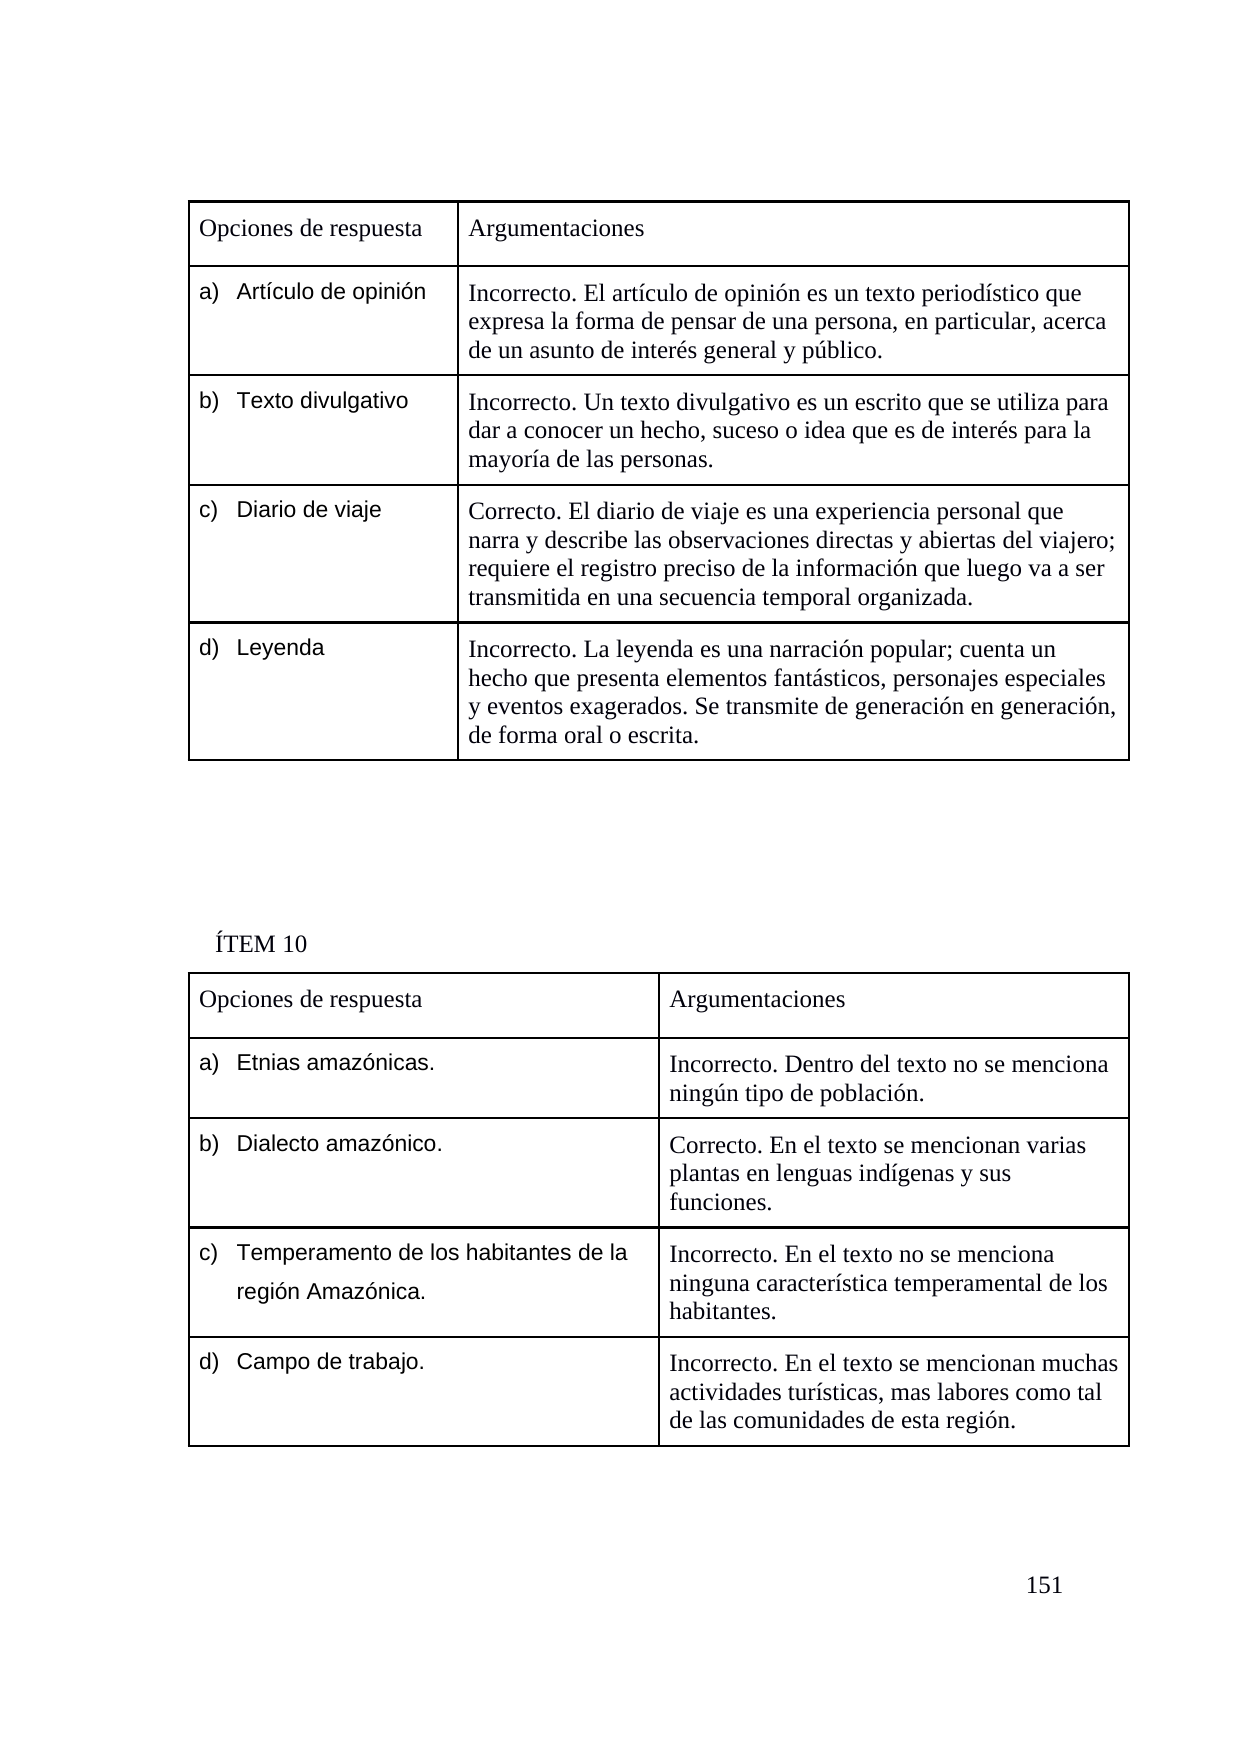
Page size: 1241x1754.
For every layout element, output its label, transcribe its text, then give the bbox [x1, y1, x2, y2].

table_cell Diario de viaje [190, 486, 457, 621]
table_cell Incorrecto. En el texto no se menciona ninguna característica temperamental de los habitantes. [660, 1229, 1128, 1336]
table_header Opciones de respuesta [190, 974, 658, 1037]
table_cell Correcto. En el texto se mencionan varias plantas en lenguas indígenas y sus funciones. [660, 1119, 1128, 1226]
table_cell Incorrecto. Un texto divulgativo es un escrito que se utiliza para dar a conocer un hecho, suceso o idea que es de interés para la mayoría de las personas. [459, 376, 1128, 483]
table_cell Texto divulgativo [190, 376, 457, 483]
table_header Argumentaciones [660, 974, 1128, 1037]
table_cell Temperamento de los habitantes de la región Amazónica. [190, 1229, 658, 1336]
table_cell Incorrecto. En el texto se mencionan muchas actividades turísticas, mas labores como tal de las comunidades de esta región. [660, 1338, 1128, 1445]
table_cell Leyenda [190, 624, 457, 759]
table_cell Incorrecto. La leyenda es una narración popular; cuenta un hecho que presenta elementos fantásticos, personajes especiales y eventos exagerados. Se transmite de generación en generación, de forma oral o escrita. [459, 624, 1128, 759]
table_cell Correcto. El diario de viaje es una experiencia personal que narra y describe las observaciones directas y abiertas del viajero; requiere el registro preciso de la información que luego va a ser transmitida en una secuencia temporal organizada. [459, 486, 1128, 621]
table_header Argumentaciones [459, 203, 1128, 265]
text ÍTEM 10 [215, 929, 1063, 958]
table_cell Artículo de opinión [190, 267, 457, 374]
table_cell Dialecto amazónico. [190, 1119, 658, 1226]
table_header Opciones de respuesta [190, 203, 457, 265]
table_cell Etnias amazónicas. [190, 1039, 658, 1117]
table_cell Incorrecto. El artículo de opinión es un texto periodístico que expresa la forma de pensar de una persona, en particular, acerca de un asunto de interés general y público. [459, 267, 1128, 374]
table_cell Campo de trabajo. [190, 1338, 658, 1445]
table_cell Incorrecto. Dentro del texto no se menciona ningún tipo de población. [660, 1039, 1128, 1117]
